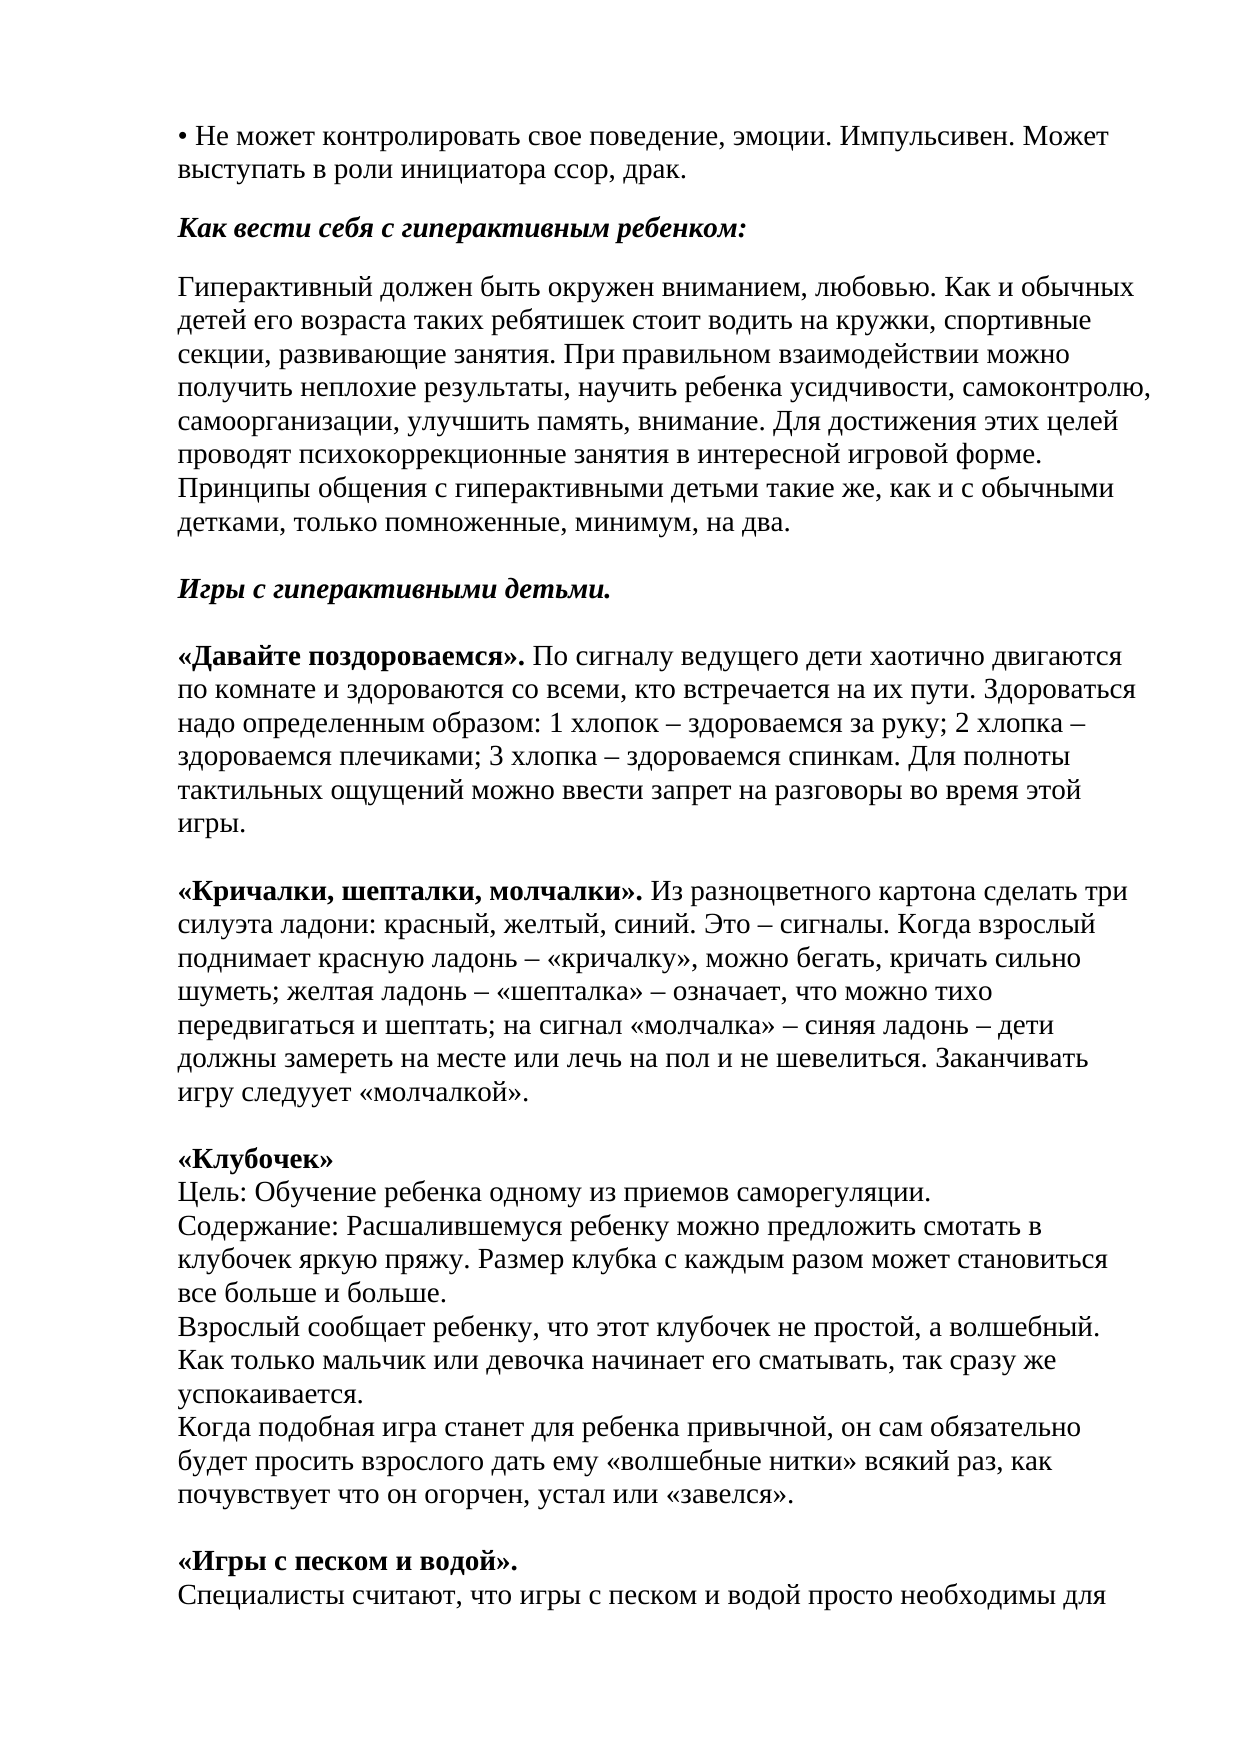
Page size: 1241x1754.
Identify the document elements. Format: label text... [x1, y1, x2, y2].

text Игры с гиперактивными детьми. «Давайте поздороваемся». По сигналу ведущего дети хаотично двигаются по комнате и здороваются со всеми, кто встречается на их пути. Здороваться надо определенным образом: 1 хлопок – здороваемся за руку; 2 хлопка – здороваемся плечиками; 3 хлопка – здороваемся спинкам. Для полноты тактильных ощущений можно ввести запрет на разговоры во время этой игры. «Кричалки, шепталки, молчалки». Из разноцветного картона сделать три силуэта ладони: красный, желтый, синий. Это – сигналы. Когда взрослый поднимает красную ладонь – «кричалку», можно бегать, кричать сильно шуметь; желтая ладонь – «шепталка» – означает, что можно тихо передвигаться и шептать; на сигнал «молчалка» – синяя ладонь – дети должны замереть на месте или лечь на пол и не шевелиться. Заканчивать игру следуует «молчалкой». «Клубочек» [177, 571, 1152, 1174]
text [177, 1174, 1152, 1611]
text • Не может контролировать свое поведение, эмоции. Импульсивен. Может выступать в роли инициатора ссор, драк. [177, 118, 1152, 185]
text Гиперактивный должен быть окружен вниманием, любовью. Как и обычных детей его возраста таких ребятишек стоит водить на кружки, спортивные секции, развивающие занятия. При правильном взаимодействии можно получить неплохие результаты, научить ребенка усидчивости, самоконтролю, самоорганизации, улучшить память, внимание. Для достижения этих целей проводят психокоррекционные занятия в интересной игровой форме. Принципы общения с гиперактивными детьми такие же, как и с обычными детками, только помноженные, минимум, на два. [177, 269, 1152, 537]
text Как вести себя с гиперактивным ребенком: [177, 210, 1152, 244]
